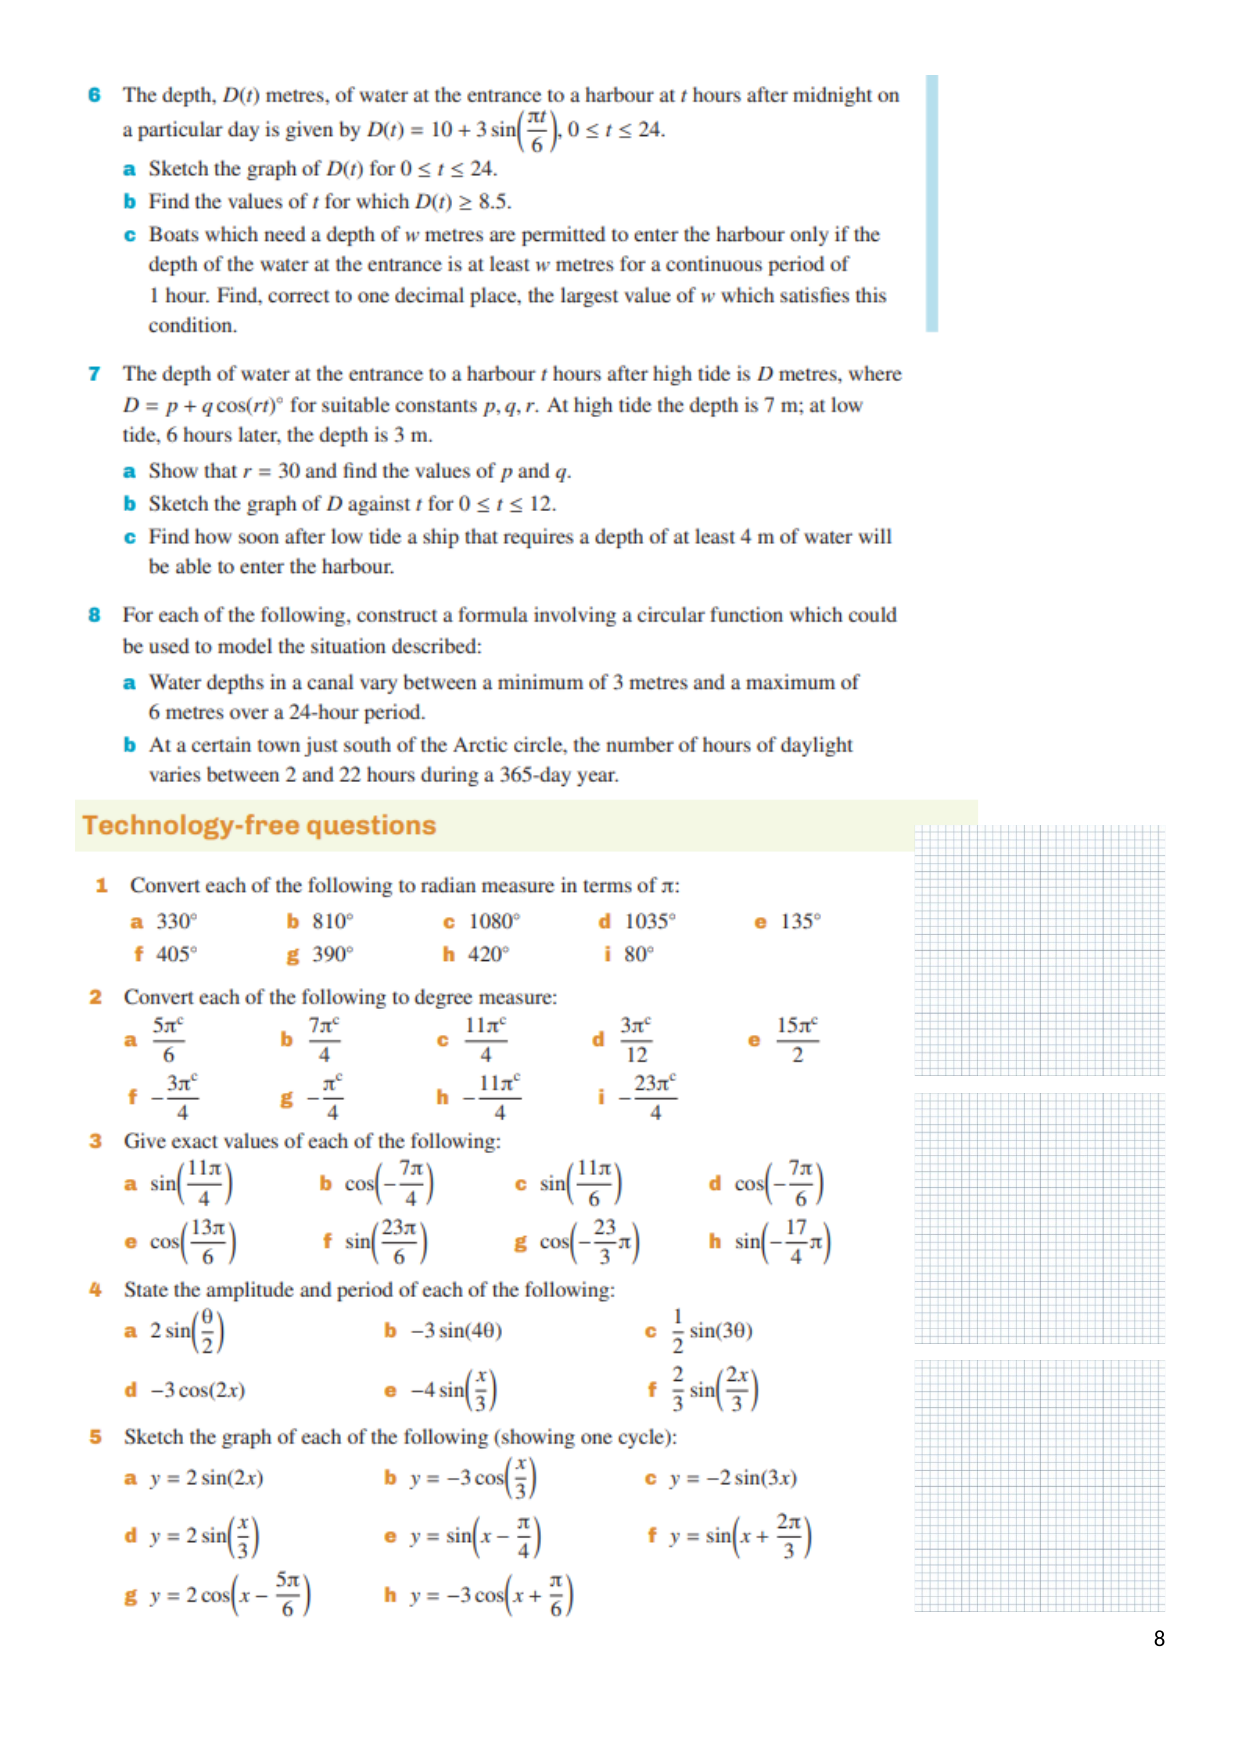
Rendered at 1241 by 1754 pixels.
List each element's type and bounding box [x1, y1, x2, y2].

picture [914, 1360, 1166, 1612]
picture [75, 75, 987, 796]
picture [914, 1093, 1166, 1344]
picture [75, 973, 910, 1621]
picture [75, 797, 1166, 1076]
